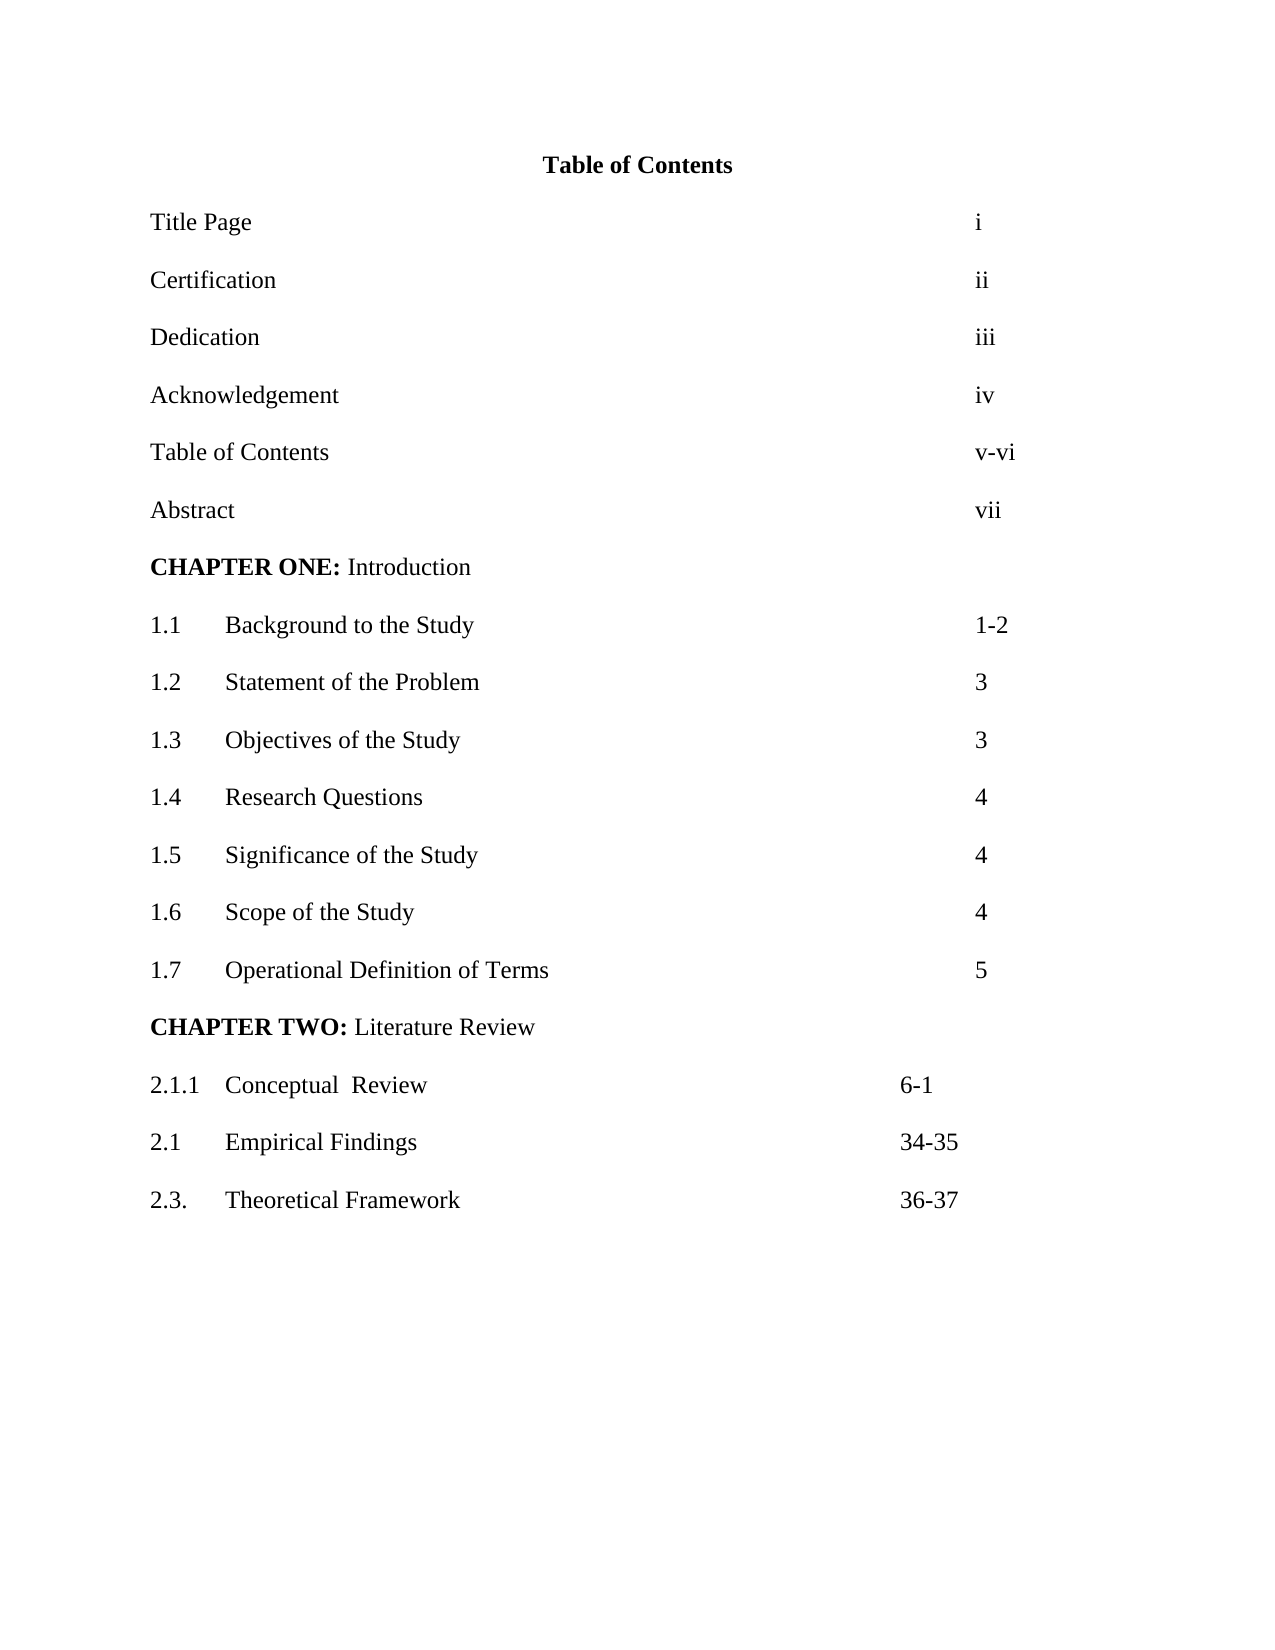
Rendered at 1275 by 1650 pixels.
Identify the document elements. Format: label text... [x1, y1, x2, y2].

text 1.7 Operational Definition of Terms 5 [150, 955, 1125, 984]
text Abstract vii [150, 495, 1125, 524]
text 1.1 Background to the Study 1-2 [150, 610, 1125, 639]
text 1.5 Significance of the Study 4 [150, 840, 1125, 869]
text 1.2 Statement of the Problem 3 [150, 667, 1125, 696]
text 2.1.1 Conceptual Review 6-1 [150, 1070, 1125, 1099]
text CHAPTER ONE: Introduction [150, 552, 1125, 581]
text 1.6 Scope of the Study 4 [150, 897, 1125, 926]
text Title Page i [150, 207, 1125, 236]
text Dedication iii [150, 322, 1125, 351]
text Certification ii [150, 265, 1125, 294]
text 2.3. Theoretical Framework 36-37 [150, 1185, 1125, 1214]
text 2.1 Empirical Findings 34-35 [150, 1127, 1125, 1156]
text 1.3 Objectives of the Study 3 [150, 725, 1125, 754]
text 1.4 Research Questions 4 [150, 782, 1125, 811]
text Table of Contents [150, 150, 1125, 179]
text Acknowledgement iv [150, 380, 1125, 409]
text CHAPTER TWO: Literature Review [150, 1012, 1125, 1041]
text Table of Contents v-vi [150, 437, 1125, 466]
